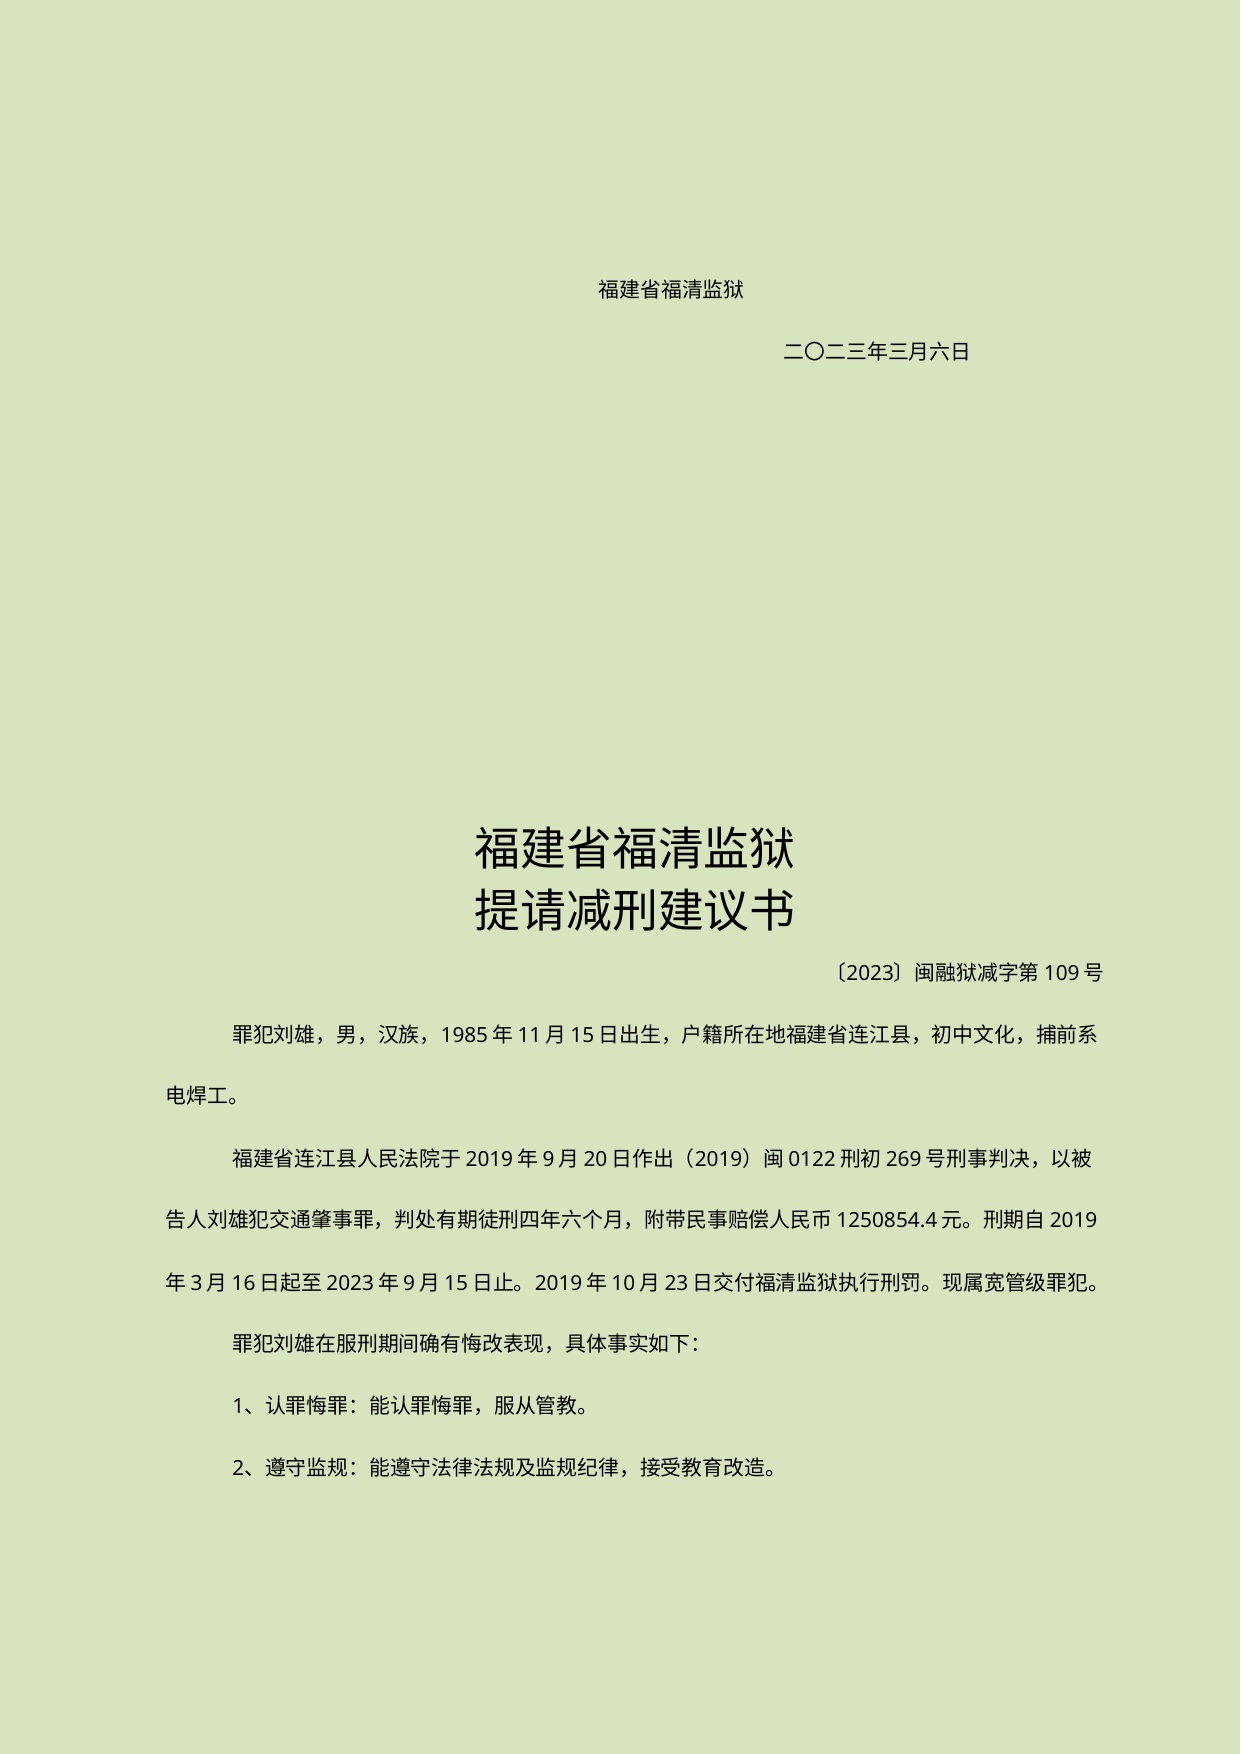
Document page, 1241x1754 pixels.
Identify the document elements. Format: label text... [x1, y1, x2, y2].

text 罪犯刘雄在服刑期间确有悔改表现，具体事实如下： [165, 1312, 1104, 1374]
text 二〇二三年三月六日 [165, 319, 971, 381]
text 2、遵守监规：能遵守法律法规及监规纪律，接受教育改造。 [165, 1436, 1104, 1498]
text 〔2023〕闽融狱减字第109号 [165, 940, 1104, 1002]
text 罪犯刘雄，男，汉族，1985年11月15日出生，户籍所在地福建省连江县，初中文化，捕前系电焊工。 [165, 1002, 1104, 1126]
text 福建省福清监狱 [165, 815, 1104, 877]
text 提请减刑建议书 [165, 877, 1104, 940]
list 1、认罪悔罪：能认罪悔罪，服从管教。 [232, 1374, 1104, 1436]
text 福建省连江县人民法院于2019年9月20日作出（2019）闽0122刑初269号刑事判决，以被告人刘雄犯交通肇事罪，判处有期徒刑四年六个月，附带民事赔偿人民币1250854.4元。刑期自2019年3月16日起至2023年9月15日止。2019年10月23日交付福清监狱执行刑罚。现属宽管级罪犯。 [165, 1126, 1100, 1312]
text 福建省福清监狱 [165, 257, 978, 319]
